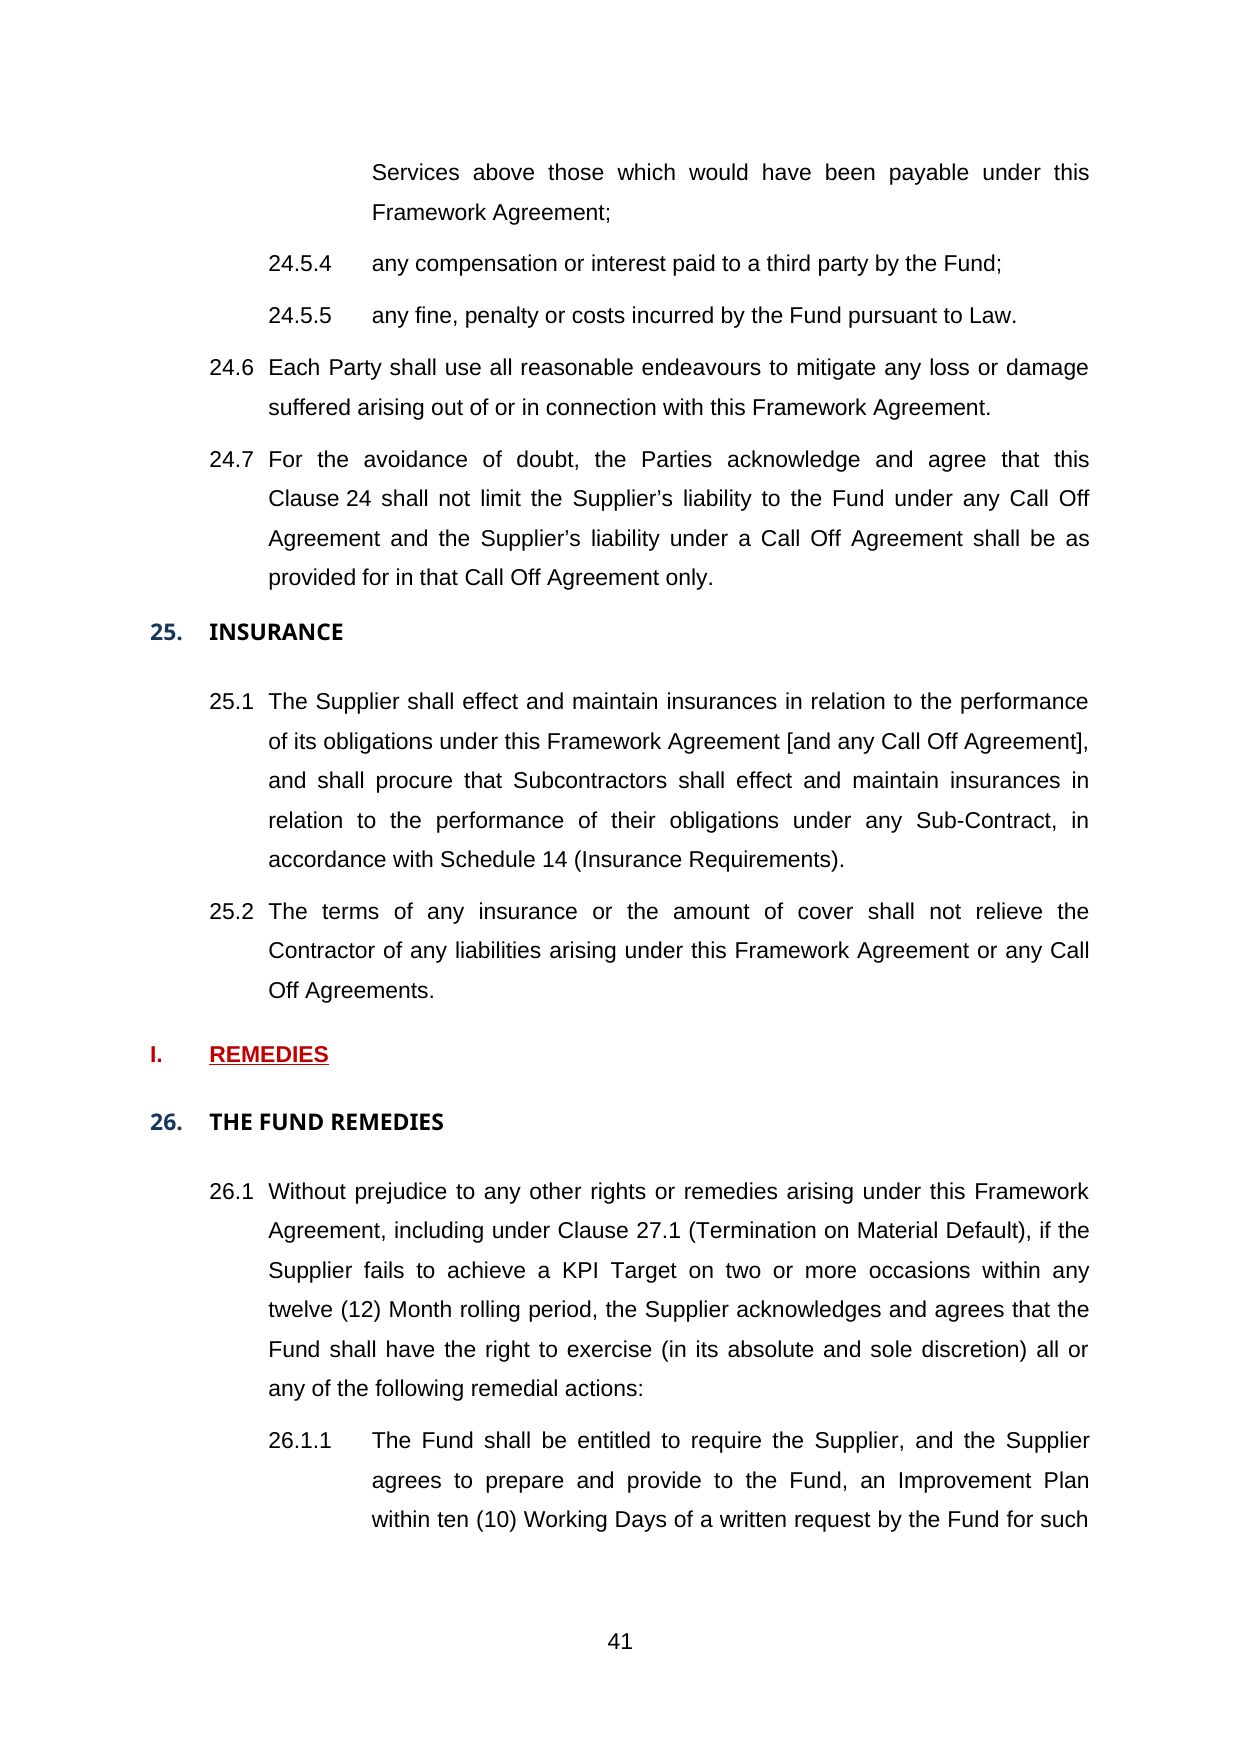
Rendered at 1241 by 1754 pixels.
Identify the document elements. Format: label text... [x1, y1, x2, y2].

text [268, 1427, 1090, 1532]
text The Supplier shall effect and maintain insurances in relation to the performance of its obligations under this Framework Agreement [and any Call Off Agreement], and shall procure that Subcontractors shall effect and maintain insurances in relation to the performance of their obligations under any Sub-Contract, in accordance with Schedule 14 (Insurance Requirements). [209, 688, 1090, 872]
text Without prejudice to any other rights or remedies arising under this Framework Agreement, including under Clause 27.1 (Termination on Material Default), if the Supplier fails to achieve a KPI Target on two or more occasions within any twelve (12) Month rolling period, the Supplier acknowledges and agrees that the Fund shall have the right to exercise (in its absolute and sole discretion) all or any of the following remedial actions: [209, 1178, 1090, 1402]
text The terms of any insurance or the amount of cover shall not relieve the Contractor of any liabilities arising under this Framework Agreement or any Call Off Agreements. [209, 898, 1090, 1003]
subtitle REMEDIES [150, 1041, 1090, 1068]
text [268, 159, 1090, 225]
text Each Party shall use all reasonable endeavours to mitigate any loss or damage suffered arising out of or in connection with this Framework Agreement. [209, 354, 1090, 420]
text For the avoidance of doubt, the Parties acknowledge and agree that this Clause 24 shall not limit the Supplier’s liability to the Fund under any Call Off Agreement and the Supplier’s liability under a Call Off Agreement shall be as provided for in that Call Off Agreement only. [209, 446, 1090, 591]
subtitle THE FUND REMEDIES [150, 1106, 1090, 1137]
text any fine, penalty or costs incurred by the Fund pursuant to Law. [268, 302, 1090, 329]
subtitle INSURANCE [150, 616, 1090, 647]
text any compensation or interest paid to a third party by the Fund; [268, 250, 1090, 277]
